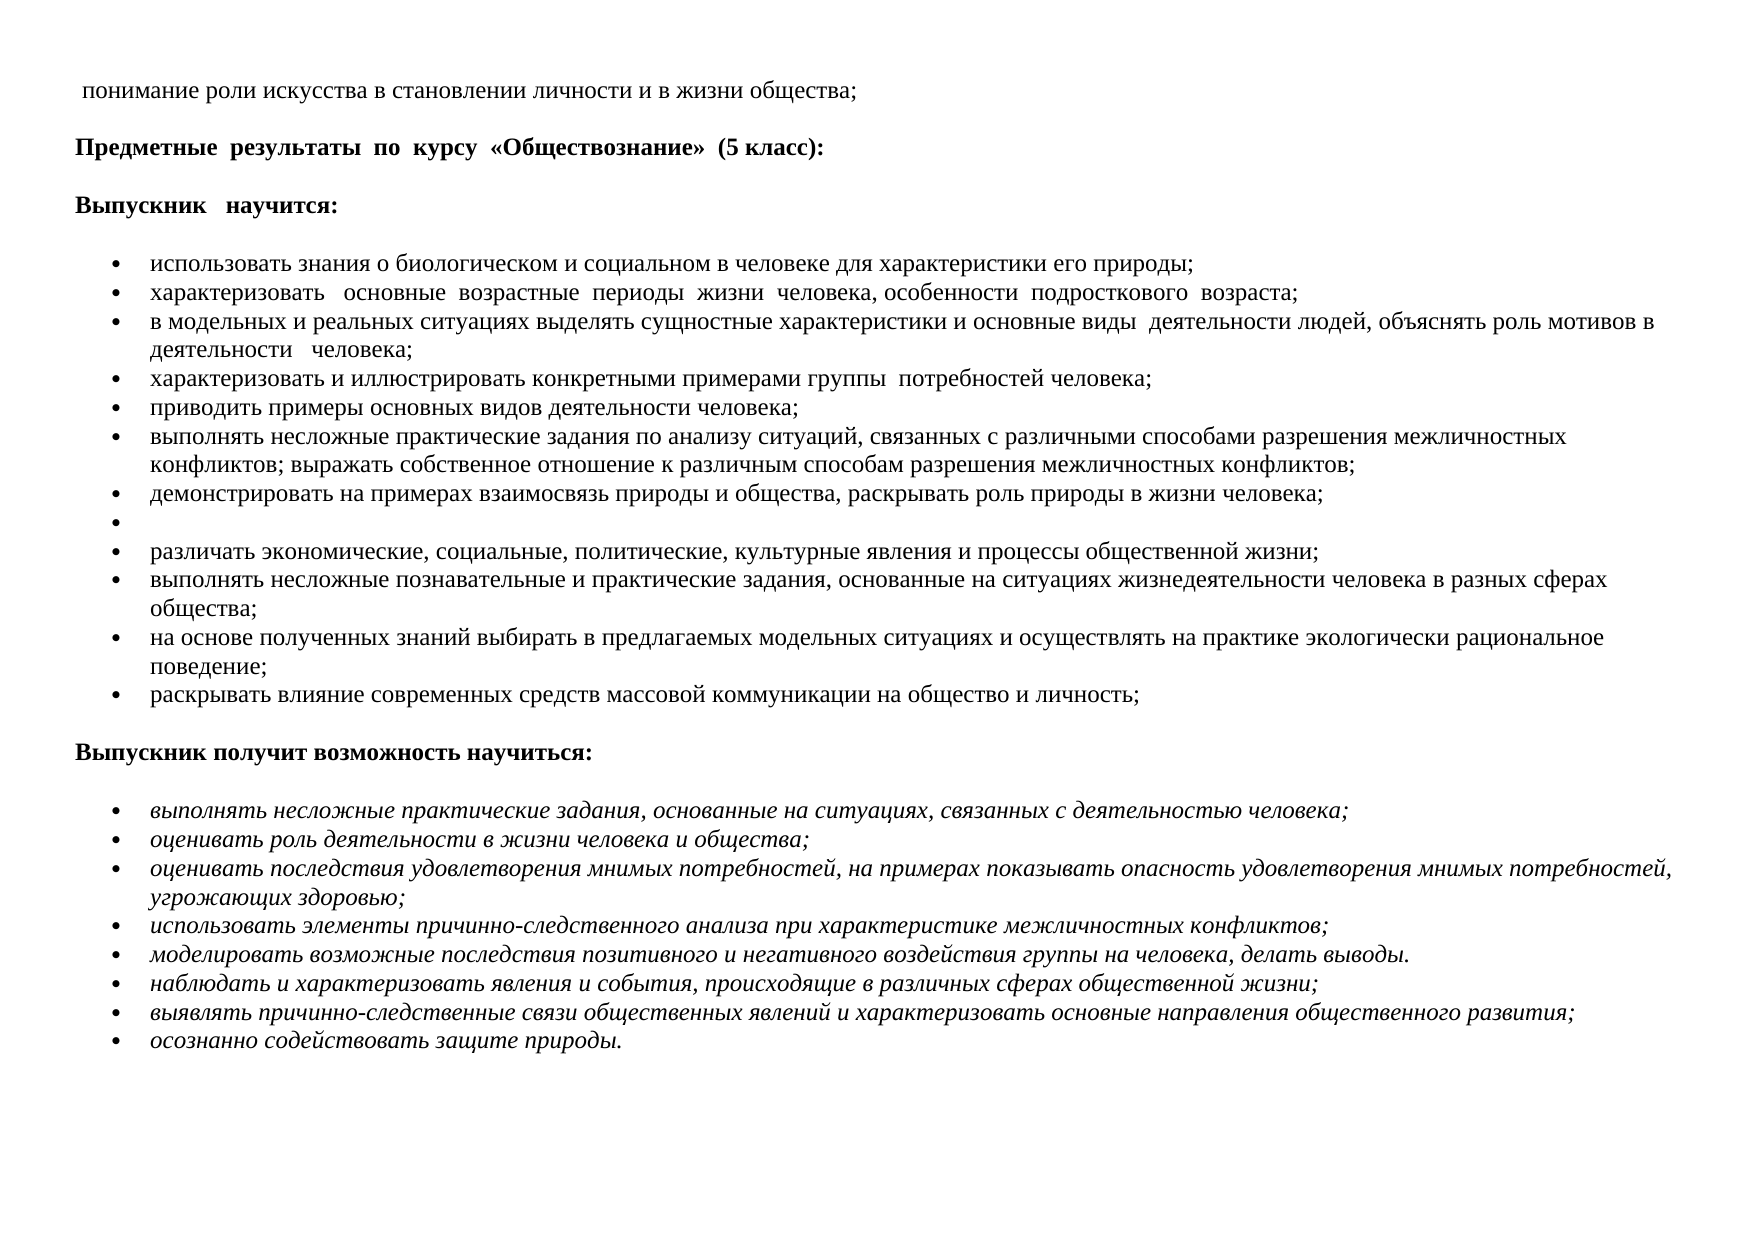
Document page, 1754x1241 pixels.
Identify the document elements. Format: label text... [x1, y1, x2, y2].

list выявлять причинно-следственные связи общественных явлений и характеризовать основные направления общественного развития; [112, 997, 1679, 1025]
text Выпускник научится: [75, 190, 1679, 219]
list выполнять несложные познавательные и практические задания, основанные на ситуациях жизнедеятельности человека в разных сферах общества; [112, 564, 1679, 622]
list наблюдать и характеризовать явления и события, происходящие в различных сферах общественной жизни; [112, 968, 1679, 997]
list в модельных и реальных ситуациях выделять сущностные характеристики и основные виды деятельности людей, объяснять роль мотивов в деятельности человека; [112, 306, 1679, 363]
text понимание роли искусства в становлении личности и в жизни общества; [82, 75, 1679, 104]
list различать экономические, социальные, политические, культурные явления и процессы общественной жизни; [112, 536, 1679, 564]
list выполнять несложные практические задания, основанные на ситуациях, связанных с деятельностью человека; [112, 795, 1679, 824]
list характеризовать основные возрастные периоды жизни человека, особенности подросткового возраста; [112, 277, 1679, 306]
list на основе полученных знаний выбирать в предлагаемых модельных ситуациях и осуществлять на практике экологически рациональное поведение; [112, 622, 1679, 679]
list оценивать роль деятельности в жизни человека и общества; [112, 824, 1679, 853]
list использовать элементы причинно-следственного анализа при характеристике межличностных конфликтов; [112, 910, 1679, 939]
list осознанно содействовать защите природы. [112, 1025, 1679, 1054]
text Предметные результаты по курсу «Обществознание» (5 класс): [75, 132, 1679, 161]
list характеризовать и иллюстрировать конкретными примерами группы потребностей человека; [112, 363, 1679, 392]
list приводить примеры основных видов деятельности человека; [112, 392, 1679, 421]
text Выпускник получит возможность научиться: [75, 737, 1679, 766]
list раскрывать влияние современных средств массовой коммуникации на общество и личность; [112, 679, 1679, 708]
list использовать знания о биологическом и социальном в человеке для характеристики его природы; [112, 248, 1679, 277]
list демонстрировать на примерах взаимосвязь природы и общества, раскрывать роль природы в жизни человека; [112, 478, 1679, 507]
list выполнять несложные практические задания по анализу ситуаций, связанных с различными способами разрешения межличностных конфликтов; выражать собственное отношение к различным способам разрешения межличностных конфликтов; [112, 421, 1679, 478]
list моделировать возможные последствия позитивного и негативного воздействия группы на человека, делать выводы. [112, 939, 1679, 968]
list оценивать последствия удовлетворения мнимых потребностей, на примерах показывать опасность удовлетворения мнимых потребностей, угрожающих здоровью; [112, 853, 1679, 910]
